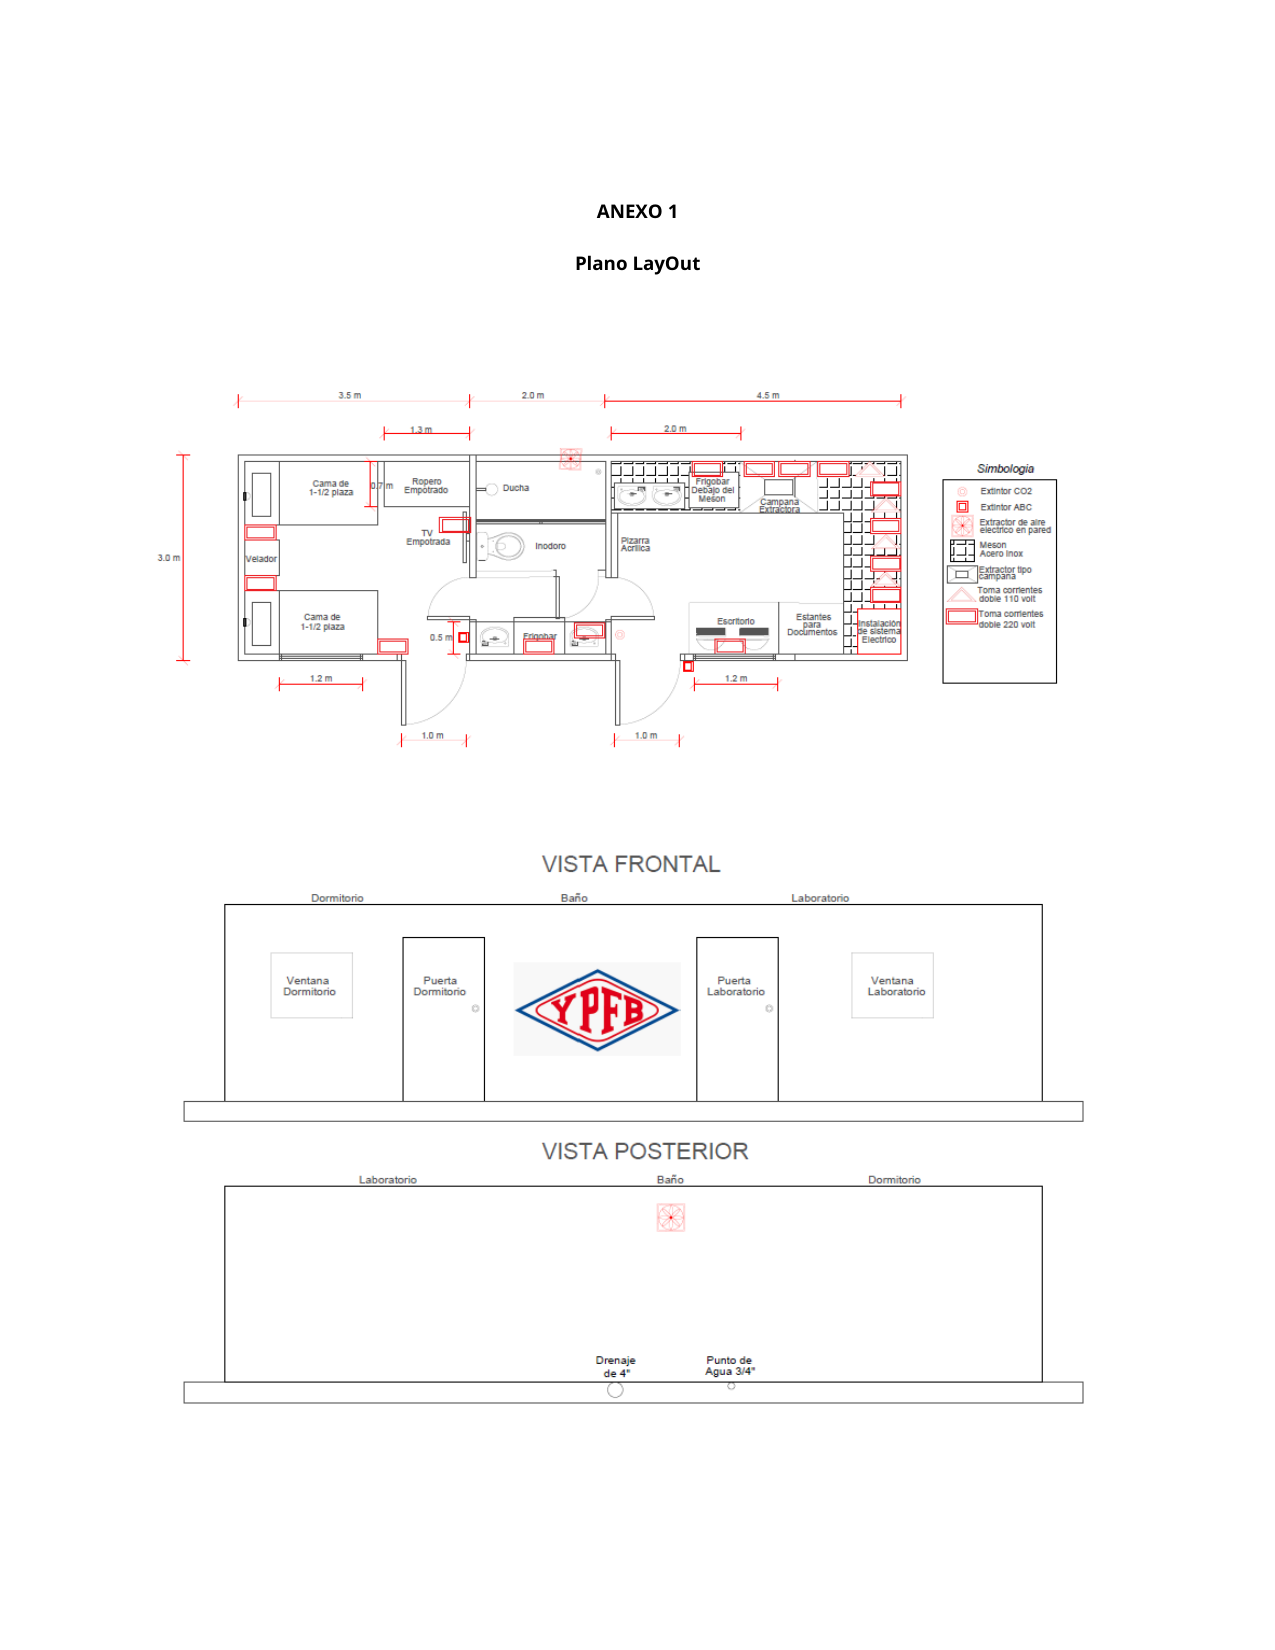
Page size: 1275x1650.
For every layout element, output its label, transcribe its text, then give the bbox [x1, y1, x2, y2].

text Plano LayOut [148, 250, 1127, 275]
text ANEXO 1 [148, 199, 1127, 224]
